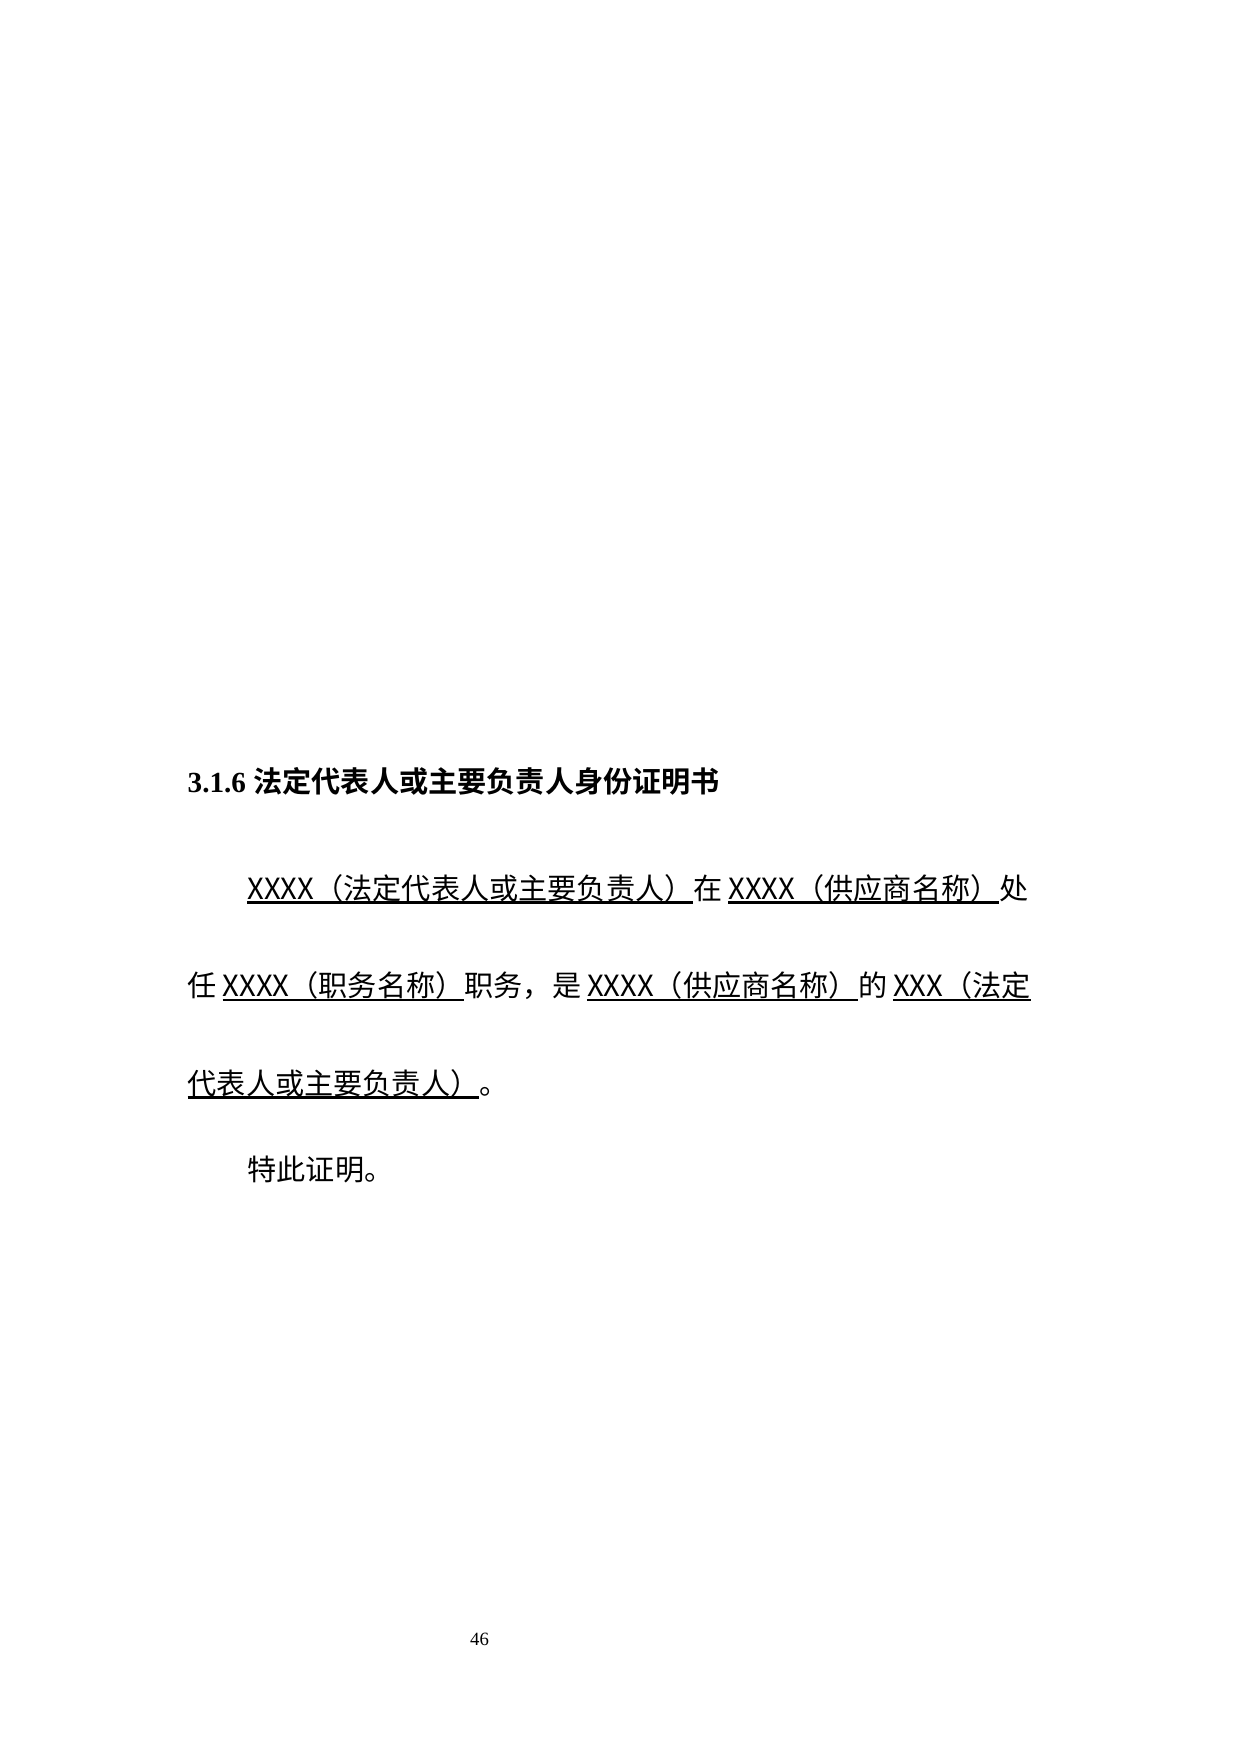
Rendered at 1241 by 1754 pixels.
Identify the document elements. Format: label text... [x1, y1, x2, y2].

text 特此证明。 [187, 1135, 1053, 1200]
subtitle 法定代表人或主要负责人身份证明书 [187, 747, 1053, 812]
text XXXX（法定代表人或主要负责人）在XXXX（供应商名称）处任XXXX（职务名称）职务，是XXXX（供应商名称）的XXX（法定代表人或主要负责人）。 [187, 854, 1053, 1114]
